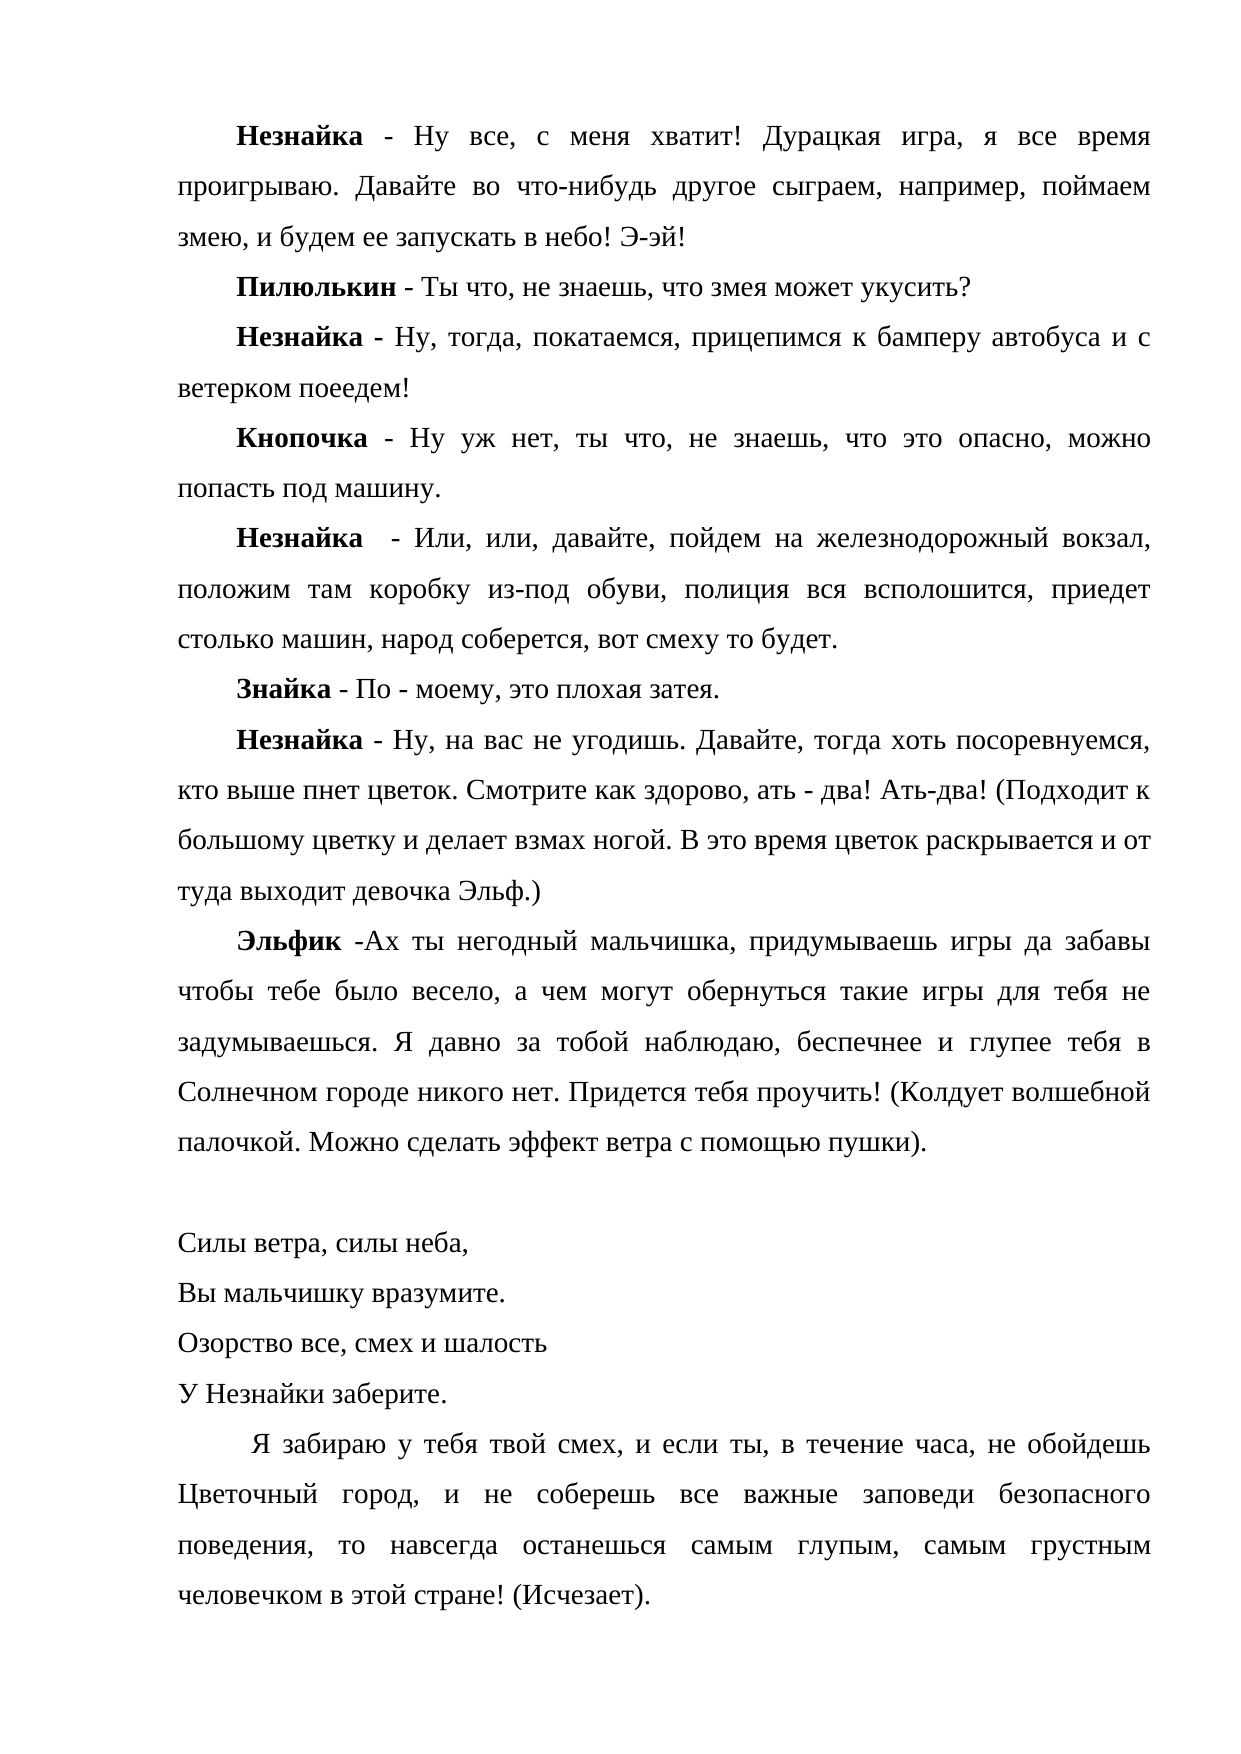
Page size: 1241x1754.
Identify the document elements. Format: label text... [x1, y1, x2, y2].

text Незнайка - Или, или, давайте, пойдем на железнодорожный вокзал, положим там коробку из-под обуви, полиция вся всполошится, приедет столько машин, народ соберется, вот смеху то будет. [177, 521, 1152, 655]
text Силы ветра, силы неба, [177, 1225, 1152, 1258]
text Вы мальчишку вразумите. [177, 1275, 1152, 1309]
text Пилюлькин - Ты что, не знаешь, что змея может укусить? [177, 269, 1152, 303]
text Незнайка - Ну, тогда, покатаемся, прицепимся к бамперу автобуса и с ветерком поеедем! [177, 319, 1152, 403]
text Эльфик -Ах ты негодный мальчишка, придумываешь игры да забавы чтобы тебе было весело, а чем могут обернуться такие игры для тебя не задумываешься. Я давно за тобой наблюдаю, беспечнее и глупее тебя в Солнечном городе никого нет. Придется тебя проучить! (Колдует волшебной палочкой. Можно сделать эффект ветра с помощью пушки). [177, 923, 1152, 1158]
text У Незнайки заберите. [177, 1376, 1152, 1409]
text Озорство все, смех и шалость [177, 1326, 1152, 1359]
text Я забираю у тебя твой смех, и если ты, в течение часа, не обойдешь Цветочный город, и не соберешь все важные заповеди безопасного поведения, то навсегда останешься самым глупым, самым грустным человечком в этой стране! (Исчезает). [177, 1426, 1152, 1611]
text Незнайка - Ну все, с меня хватит! Дурацкая игра, я все время проигрываю. Давайте во что-нибудь другое сыграем, например, поймаем змею, и будем ее запускать в небо! Э-эй! [177, 118, 1152, 252]
text Знайка - По - моему, это плохая затея. [177, 672, 1152, 705]
text Кнопочка - Ну уж нет, ты что, не знаешь, что это опасно, можно попасть под машину. [177, 420, 1152, 504]
text Незнайка - Ну, на вас не угодишь. Давайте, тогда хоть посоревнуемся, кто выше пнет цветок. Смотрите как здорово, ать - два! Ать-два! (Подходит к большому цветку и делает взмах ногой. В это время цветок раскрывается и от туда выходит девочка Эльф.) [177, 722, 1152, 906]
